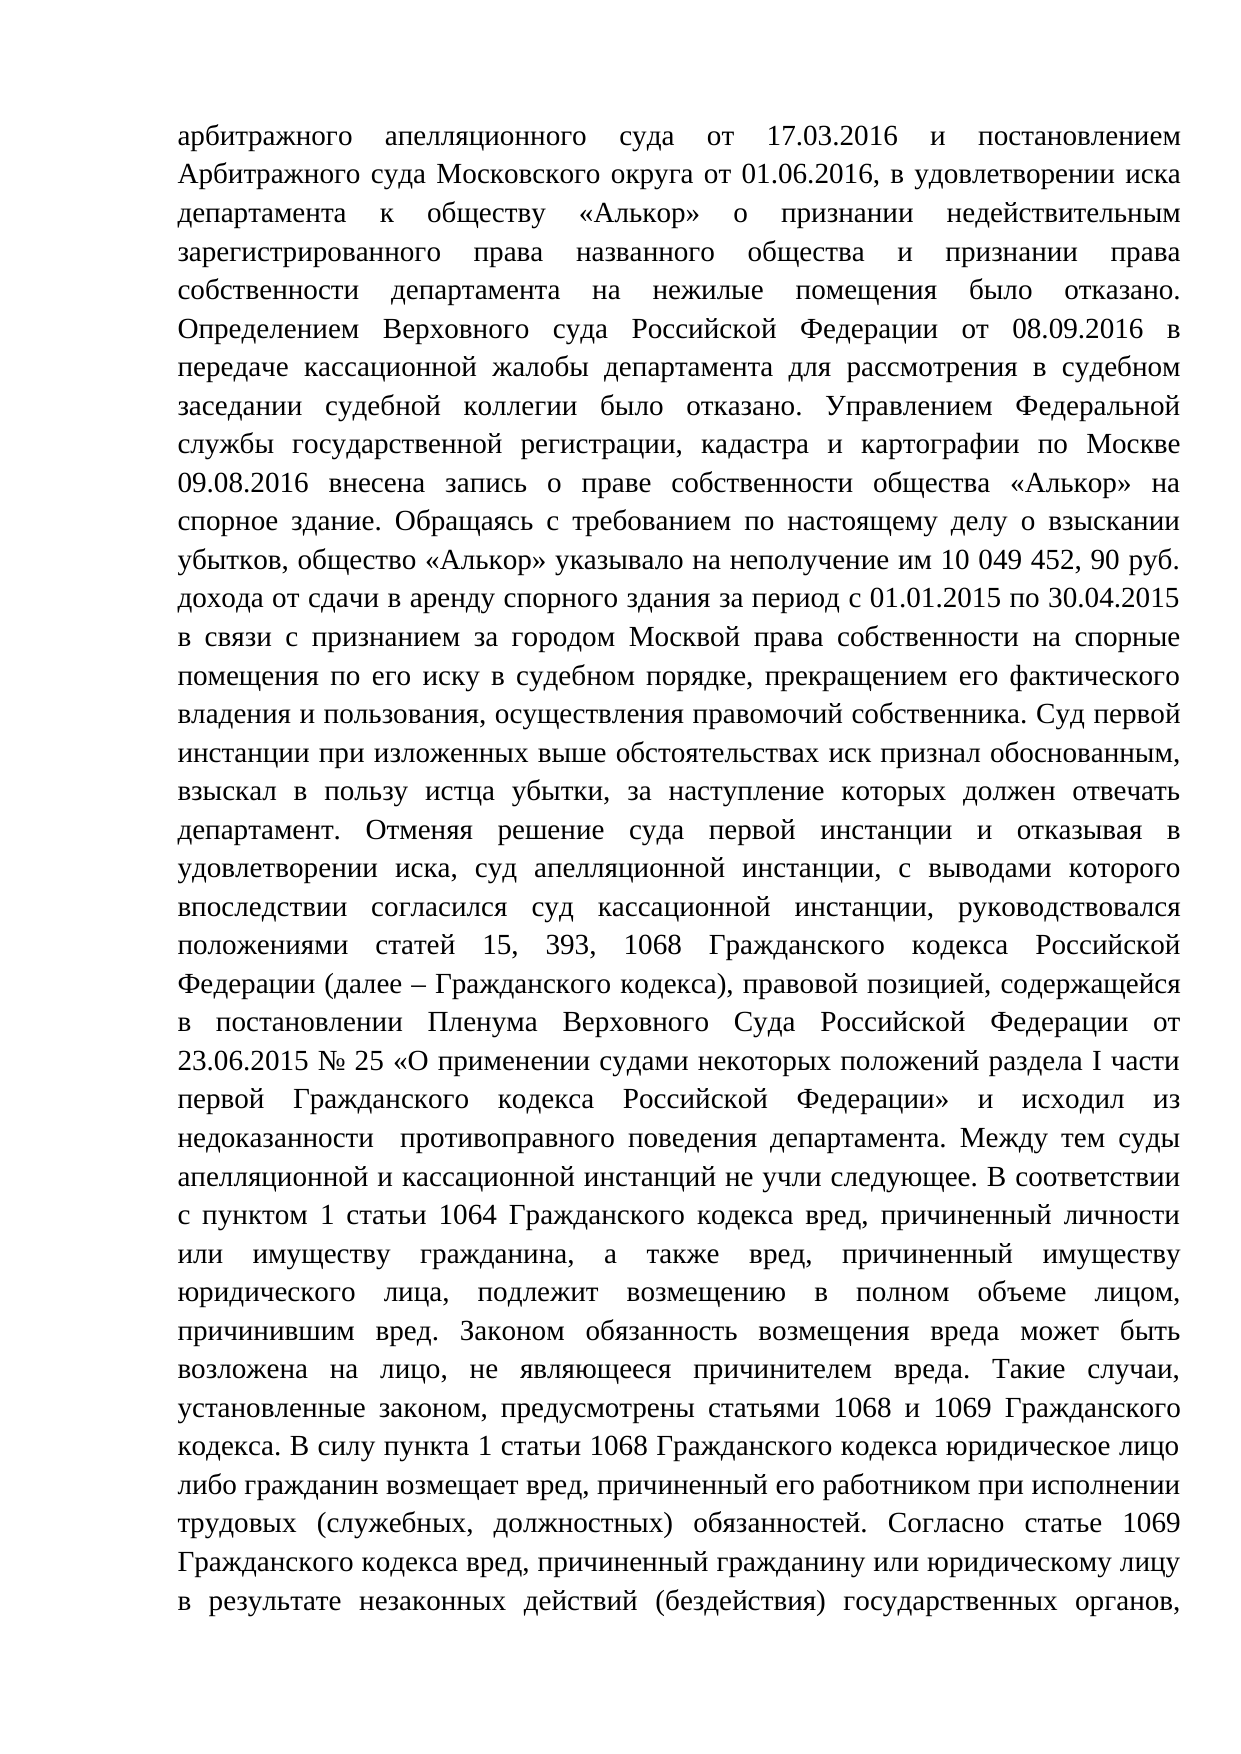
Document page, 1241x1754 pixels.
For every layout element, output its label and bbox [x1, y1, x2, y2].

text [177, 118, 1181, 1616]
